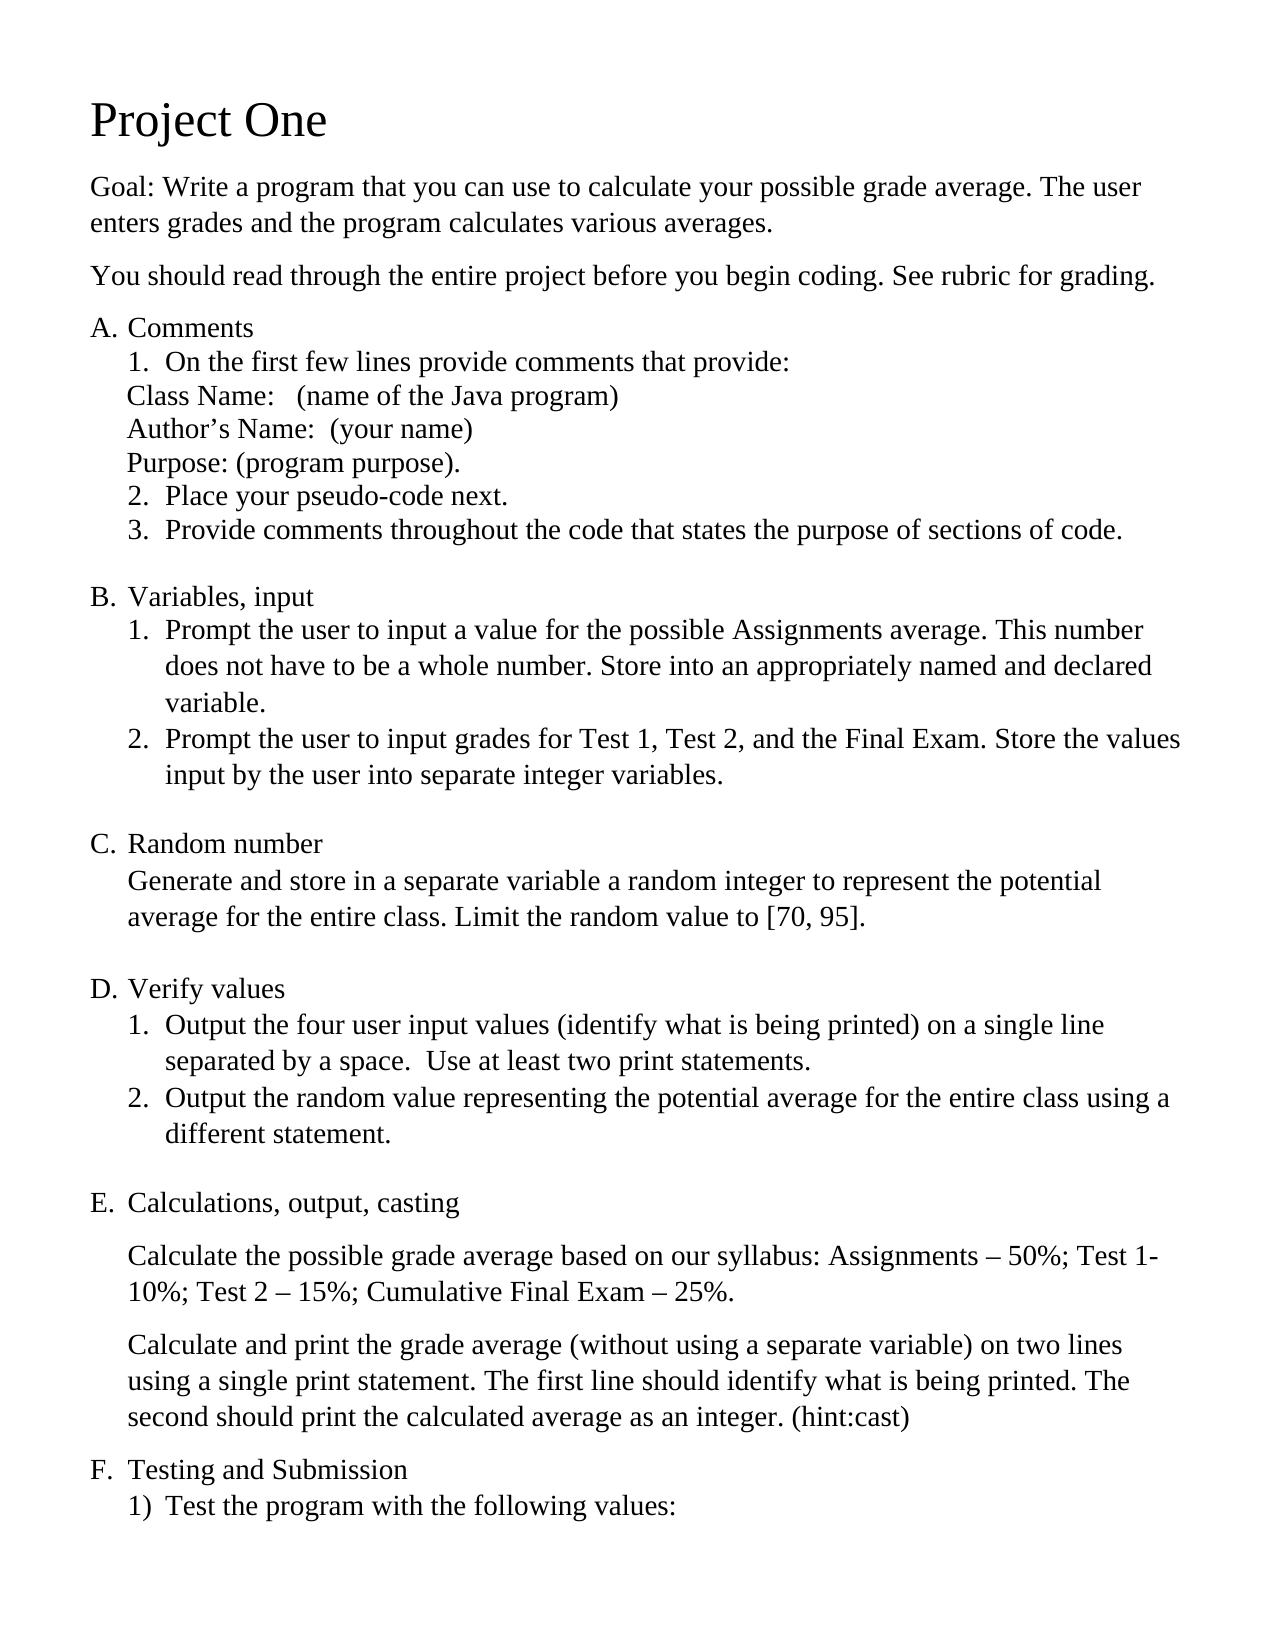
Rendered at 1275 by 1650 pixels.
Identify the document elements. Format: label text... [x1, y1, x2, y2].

text Generate and store in a separate variable a random integer to represent the potential average for the entire class. Limit the random value to [70, 95]. [127, 863, 1185, 932]
list Place your pseudo-code next. [127, 478, 1185, 512]
list Testing and Submission [90, 1452, 1185, 1486]
list On the first few lines provide comments that provide: [127, 344, 1185, 378]
text Project One [90, 90, 1185, 147]
list Test the program with the following values: [127, 1488, 1185, 1522]
text Purpose: (program purpose). [90, 445, 1185, 478]
text You should read through the entire project before you begin coding. See rubric for grading. [90, 258, 1185, 291]
list Prompt the user to input a value for the possible Assignments average. This number does not have to be a whole number. Store into an appropriately named and declared variable. [127, 612, 1185, 718]
text Author’s Name: (your name) [90, 411, 1185, 445]
list Output the four user input values (identify what is being printed) on a single line separated by a space. Use at least two print statements. [127, 1007, 1185, 1077]
list Variables, input [90, 579, 1185, 612]
text Class Name: (name of the Java program) [90, 378, 1185, 411]
list Output the random value representing the potential average for the entire class using a different statement. [127, 1080, 1185, 1149]
text Calculate the possible grade average based on our syllabus: Assignments – 50%; Test 1- 10%; Test 2 – 15%; Cumulative Final Exam – 25%. [127, 1238, 1185, 1308]
list Verify values [90, 971, 1185, 1005]
list Comments [90, 311, 1185, 344]
text Calculate and print the grade average (without using a separate variable) on two lines using a single print statement. The first line should identify what is being printed. The second should print the calculated average as an integer. (hint:cast) [127, 1327, 1185, 1433]
list Prompt the user to input grades for Test 1, Test 2, and the Final Exam. Store the values input by the user into separate integer variables. [127, 721, 1185, 791]
list Provide comments throughout the code that states the purpose of sections of code. [127, 512, 1185, 545]
list Random number [90, 827, 1185, 860]
list Calculations, output, casting [90, 1186, 1185, 1219]
text Goal: Write a program that you can use to calculate your possible grade average. The user enters grades and the program calculates various averages. [90, 169, 1185, 238]
